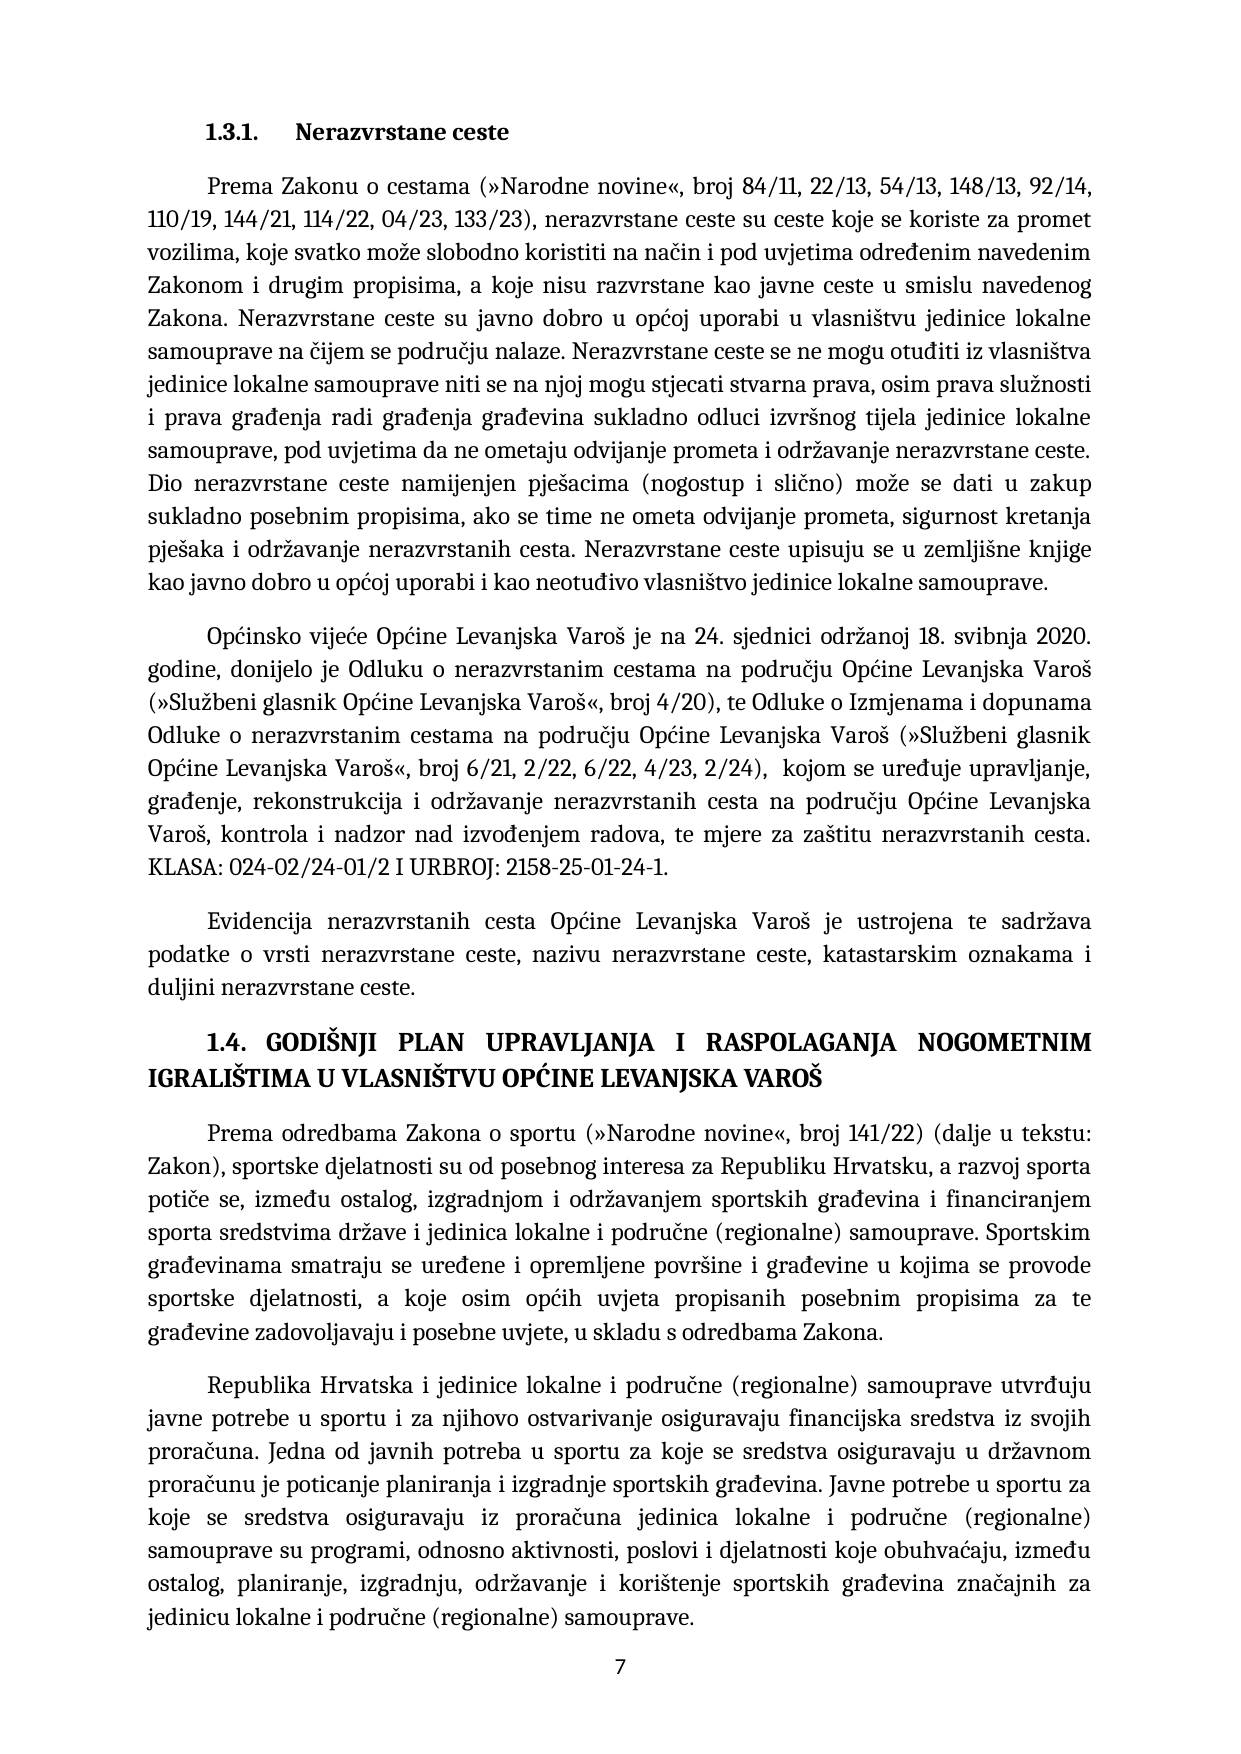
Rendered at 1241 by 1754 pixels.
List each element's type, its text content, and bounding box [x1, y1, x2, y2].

text Prema Zakonu o cestama (»Narodne novine«, broj 84/11, 22/13, 54/13, 148/13, 92/14, 110/19, 144/21, 114/22, 04/23, 133/23), nerazvrstane ceste su ceste koje se koriste za promet vozilima, koje svatko može slobodno koristiti na način i pod uvjetima određenim navedenim Zakonom i drugim propisima, a koje nisu razvrstane kao javne ceste u smislu navedenog Zakona. Nerazvrstane ceste su javno dobro u općoj uporabi u vlasništvu jedinice lokalne samouprave na čijem se području nalaze. Nerazvrstane ceste se ne mogu otuđiti iz vlasništva jedinice lokalne samouprave niti se na njoj mogu stjecati stvarna prava, osim prava služnosti i prava građenja radi građenja građevina sukladno odluci izvršnog tijela jedinice lokalne samouprave, pod uvjetima da ne ometaju odvijanje prometa i održavanje nerazvrstane ceste. Dio nerazvrstane ceste namijenjen pješacima (nogostup i slično) može se dati u zakup sukladno posebnim propisima, ako se time ne ometa odvijanje prometa, sigurnost kretanja pješaka i održavanje nerazvrstanih cesta. Nerazvrstane ceste upisuju se u zemljišne knjige kao javno dobro u općoj uporabi i kao neotuđivo vlasništvo jedinice lokalne samouprave. [148, 172, 1092, 597]
subtitle GODIŠNJI PLAN UPRAVLJANJA I RASPOLAGANJA NOGOMETNIM IGRALIŠTIMA U VLASNIŠTVU OPĆINE LEVANJSKA VAROŠ [148, 1027, 1092, 1094]
text Općinsko vijeće Općine Levanjska Varoš je na 24. sjednici održanoj 18. svibnja 2020. godine, donijelo je Odluku o nerazvrstanim cestama na području Općine Levanjska Varoš (»Službeni glasnik Općine Levanjska Varoš«, broj 4/20), te Odluke o Izmjenama i dopunama Odluke o nerazvrstanim cestama na području Općine Levanjska Varoš (»Službeni glasnik Općine Levanjska Varoš«, broj 6/21, 2/22, 6/22, 4/23, 2/24), kojom se uređuje upravljanje, građenje, rekonstrukcija i održavanje nerazvrstanih cesta na području Općine Levanjska Varoš, kontrola i nadzor nad izvođenjem radova, te mjere za zaštitu nerazvrstanih cesta. KLASA: 024-02/24-01/2 I URBROJ: 2158-25-01-24-1. [148, 622, 1092, 882]
text Evidencija nerazvrstanih cesta Općine Levanjska Varoš je ustrojena te sadržava podatke o vrsti nerazvrstane ceste, nazivu nerazvrstane ceste, katastarskim oznakama i duljini nerazvrstane ceste. [148, 907, 1092, 1002]
text Prema odredbama Zakona o sportu (»Narodne novine«, broj 141/22) (dalje u tekstu: Zakon), sportske djelatnosti su od posebnog interesa za Republiku Hrvatsku, a razvoj sporta potiče se, između ostalog, izgradnjom i održavanjem sportskih građevina i financiranjem sporta sredstvima države i jedinica lokalne i područne (regionalne) samouprave. Sportskim građevinama smatraju se uređene i opremljene površine i građevine u kojima se provode sportske djelatnosti, a koje osim općih uvjeta propisanih posebnim propisima za te građevine zadovoljavaju i posebne uvjete, u skladu s odredbama Zakona. [148, 1119, 1092, 1346]
subtitle Nerazvrstane ceste [206, 118, 1092, 147]
text Republika Hrvatska i jedinice lokalne i područne (regionalne) samouprave utvrđuju javne potrebe u sportu i za njihovo ostvarivanje osiguravaju financijska sredstva iz svojih proračuna. Jedna od javnih potreba u sportu za koje se sredstva osiguravaju u državnom proračunu je poticanje planiranja i izgradnje sportskih građevina. Javne potrebe u sportu za koje se sredstva osiguravaju iz proračuna jedinica lokalne i područne (regionalne) samouprave su programi, odnosno aktivnosti, poslovi i djelatnosti koje obuhvaćaju, između ostalog, planiranje, izgradnju, održavanje i korištenje sportskih građevina značajnih za jedinicu lokalne i područne (regionalne) samouprave. [148, 1371, 1092, 1631]
